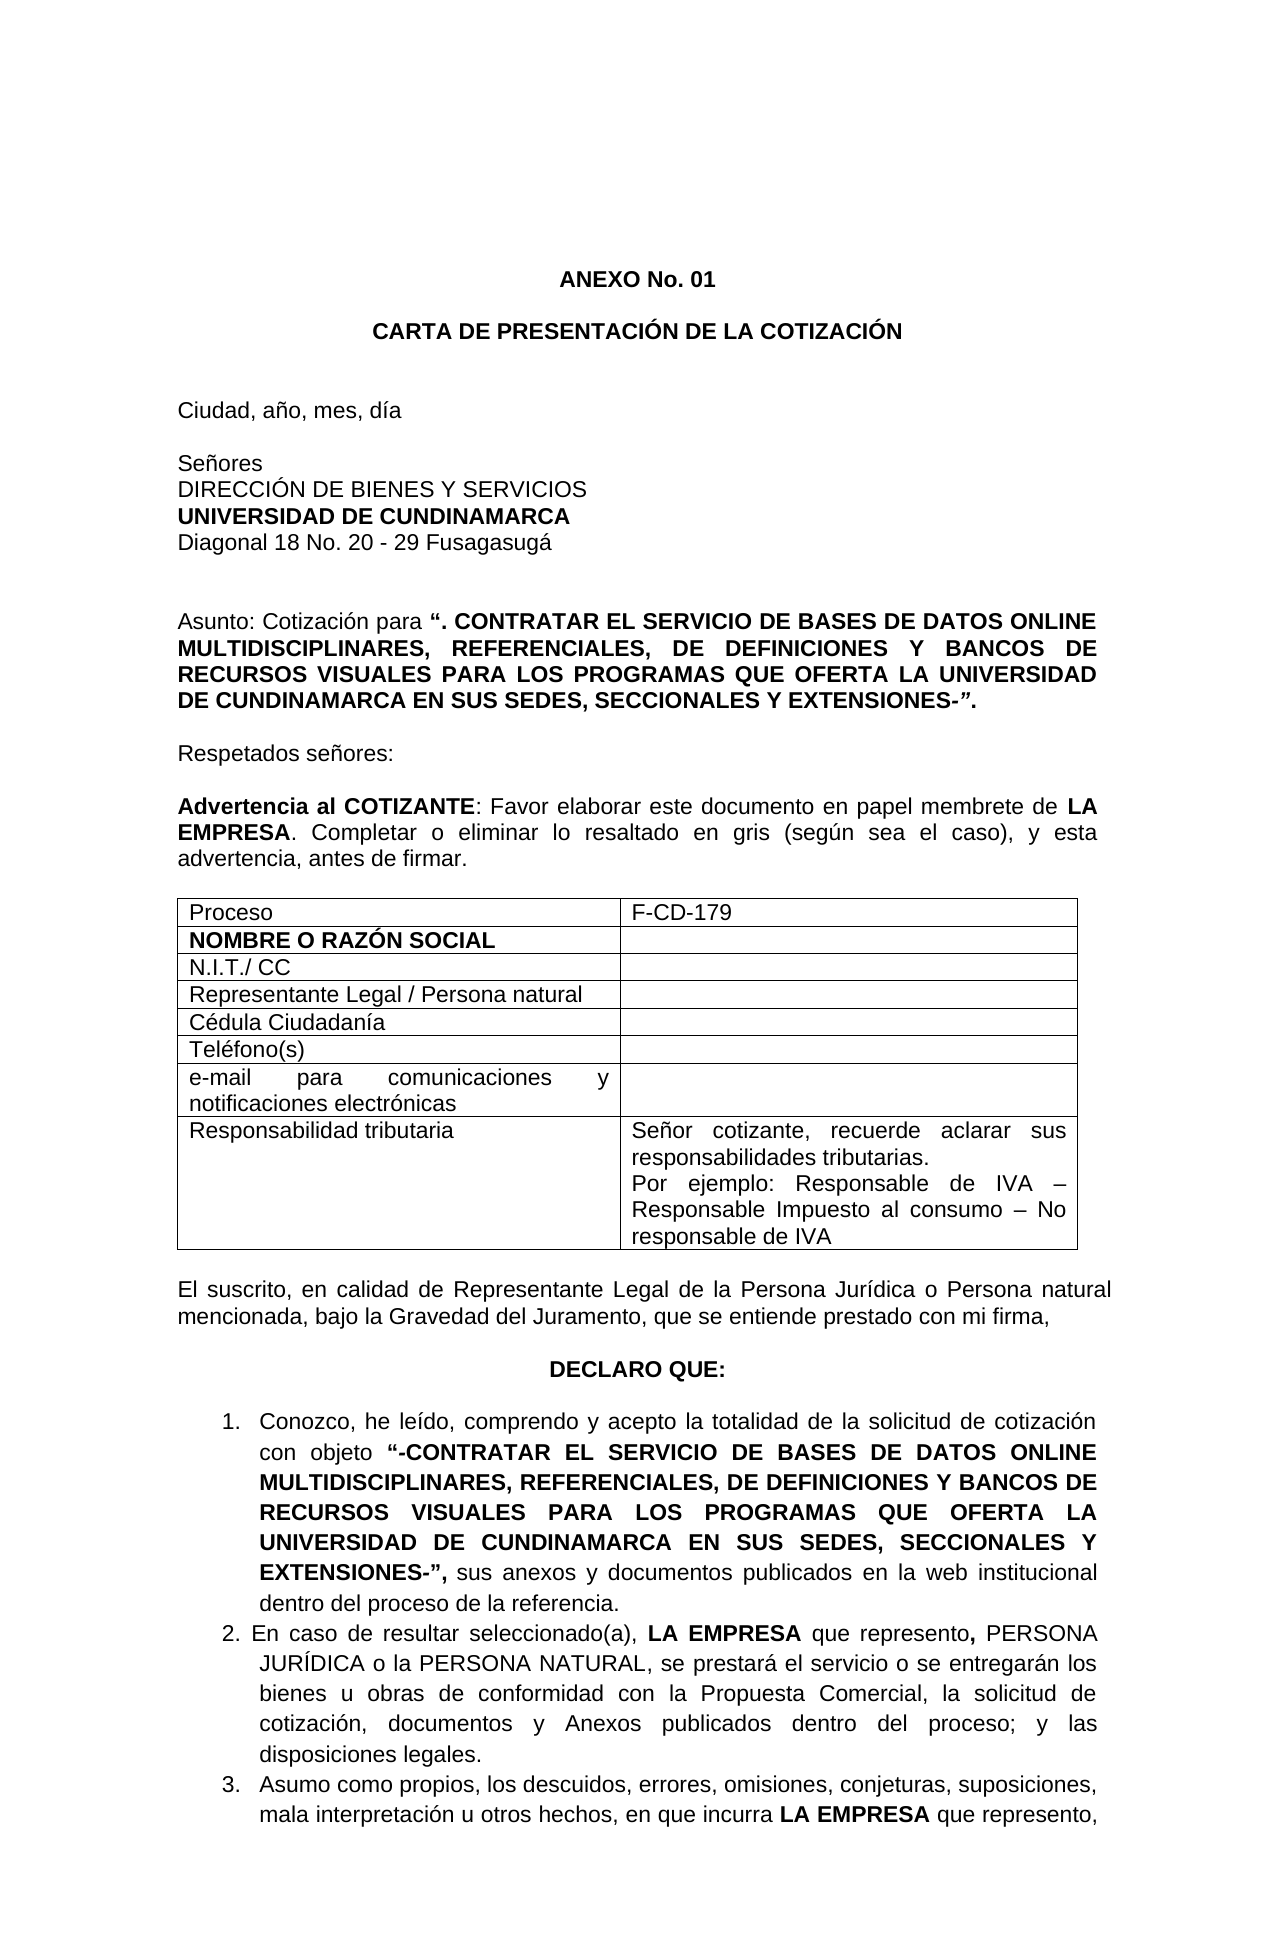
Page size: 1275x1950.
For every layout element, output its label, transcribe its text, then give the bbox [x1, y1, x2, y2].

text CARTA DE PRESENTACIÓN DE LA COTIZACIÓN [177, 318, 1098, 345]
table_cell NOMBRE O RAZÓN SOCIAL [178, 927, 620, 953]
text Respetados señores: [177, 740, 1098, 766]
text Señores [177, 450, 1098, 476]
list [222, 1771, 1098, 1827]
table_cell [621, 1064, 1077, 1116]
table_cell [621, 1036, 1077, 1062]
table_cell [621, 981, 1077, 1008]
text Diagonal 18 No. 20 - 29 Fusagasugá [177, 529, 1098, 556]
text Asunto: Cotización para “. CONTRATAR EL SERVICIO DE BASES DE DATOS ONLINE MULTIDISCIPLINARES, REFERENCIALES, DE DEFINICIONES Y BANCOS DE RECURSOS VISUALES PARA LOS PROGRAMAS QUE OFERTA LA UNIVERSIDAD DE CUNDINAMARCA EN SUS SEDES, SECCIONALES Y EXTENSIONES-”. [177, 608, 1098, 714]
text Advertencia al COTIZANTE: Favor elaborar este documento en papel membrete de LA EMPRESA. Completar o eliminar lo resaltado en gris (según sea el caso), y esta advertencia, antes de firmar. [177, 793, 1098, 872]
list Conozco, he leído, comprendo y acepto la totalidad de la solicitud de cotización con objeto “-CONTRATAR EL SERVICIO DE BASES DE DATOS ONLINE MULTIDISCIPLINARES, REFERENCIALES, DE DEFINICIONES Y BANCOS DE RECURSOS VISUALES PARA LOS PROGRAMAS QUE OFERTA LA UNIVERSIDAD DE CUNDINAMARCA EN SUS SEDES, SECCIONALES Y EXTENSIONES-”, sus anexos y documentos publicados en la web institucional dentro del proceso de la referencia. [222, 1408, 1098, 1616]
table_cell Cédula Ciudadanía [178, 1009, 620, 1035]
list En caso de resultar seleccionado(a), LA EMPRESA que represento, PERSONA JURÍDICA o la PERSONA NATURAL, se prestará el servicio o se entregarán los bienes u obras de conformidad con la Propuesta Comercial, la solicitud de cotización, documentos y Anexos publicados dentro del proceso; y las disposiciones legales. [222, 1620, 1098, 1767]
table_cell e-mail para comunicaciones y notificaciones electrónicas [178, 1064, 620, 1116]
text DIRECCIÓN DE BIENES Y SERVICIOS [177, 476, 1098, 503]
text ANEXO No. 01 [177, 266, 1098, 292]
table_cell Representante Legal / Persona natural [178, 981, 620, 1008]
table_cell [621, 954, 1077, 980]
text DECLARO QUE: [177, 1356, 1098, 1382]
table_cell [621, 1009, 1077, 1035]
table_cell Teléfono(s) [178, 1036, 620, 1062]
text UNIVERSIDAD DE CUNDINAMARCA [177, 503, 1098, 529]
text Ciudad, año, mes, día [177, 397, 1098, 424]
table_header Proceso [178, 899, 620, 926]
text El suscrito, en calidad de Representante Legal de la Persona Jurídica o Persona natural mencionada, bajo la Gravedad del Juramento, que se entiende prestado con mi firma, [177, 1276, 1113, 1329]
table_header F-CD-179 [621, 899, 1077, 926]
table_cell Señor cotizante, recuerde aclarar sus responsabilidades tributarias. Por ejemplo: Responsable de IVA –Responsable Impuesto al consumo – No responsable de IVA [621, 1117, 1077, 1249]
table_cell [621, 927, 1077, 953]
table_cell Responsabilidad tributaria [178, 1117, 620, 1249]
table_cell N.I.T./ CC [178, 954, 620, 980]
